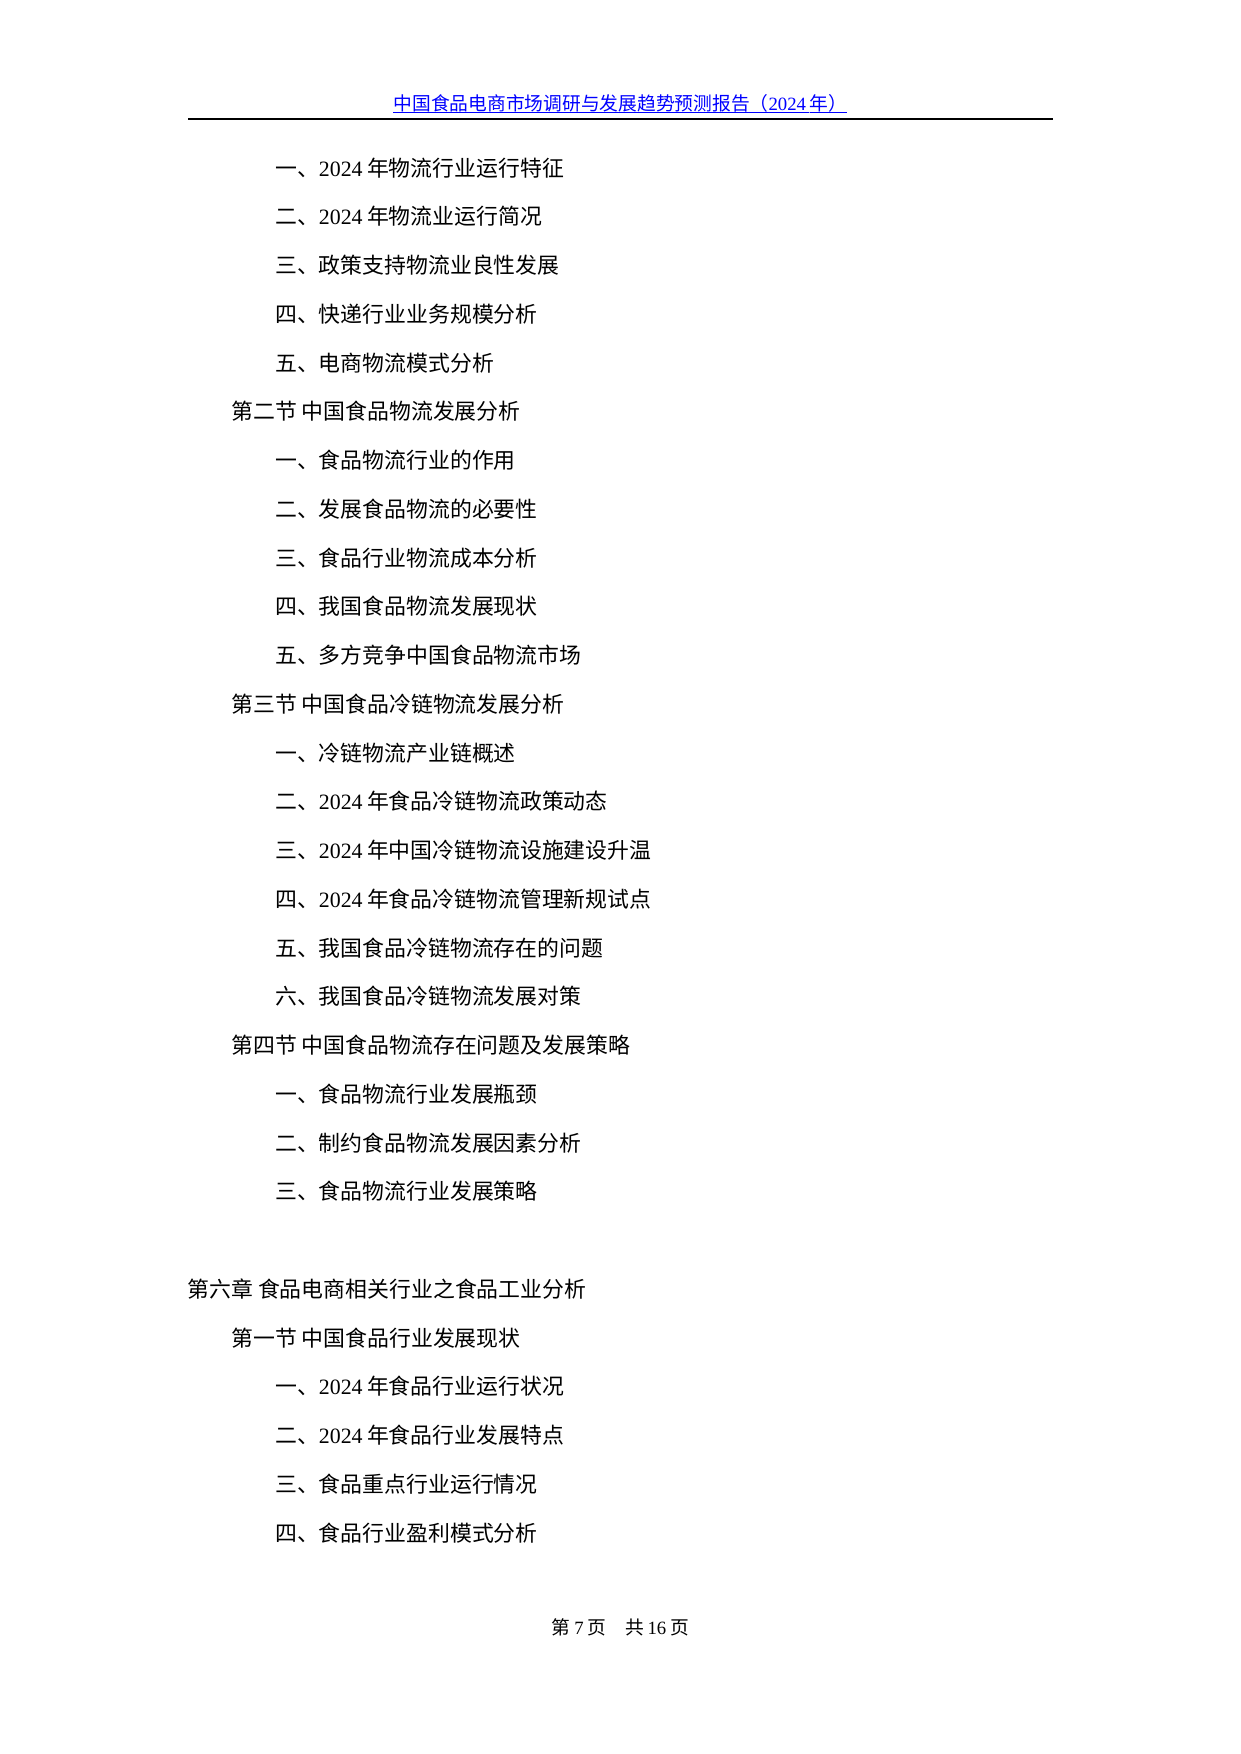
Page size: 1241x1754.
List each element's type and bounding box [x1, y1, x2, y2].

text [187, 150, 1053, 1548]
